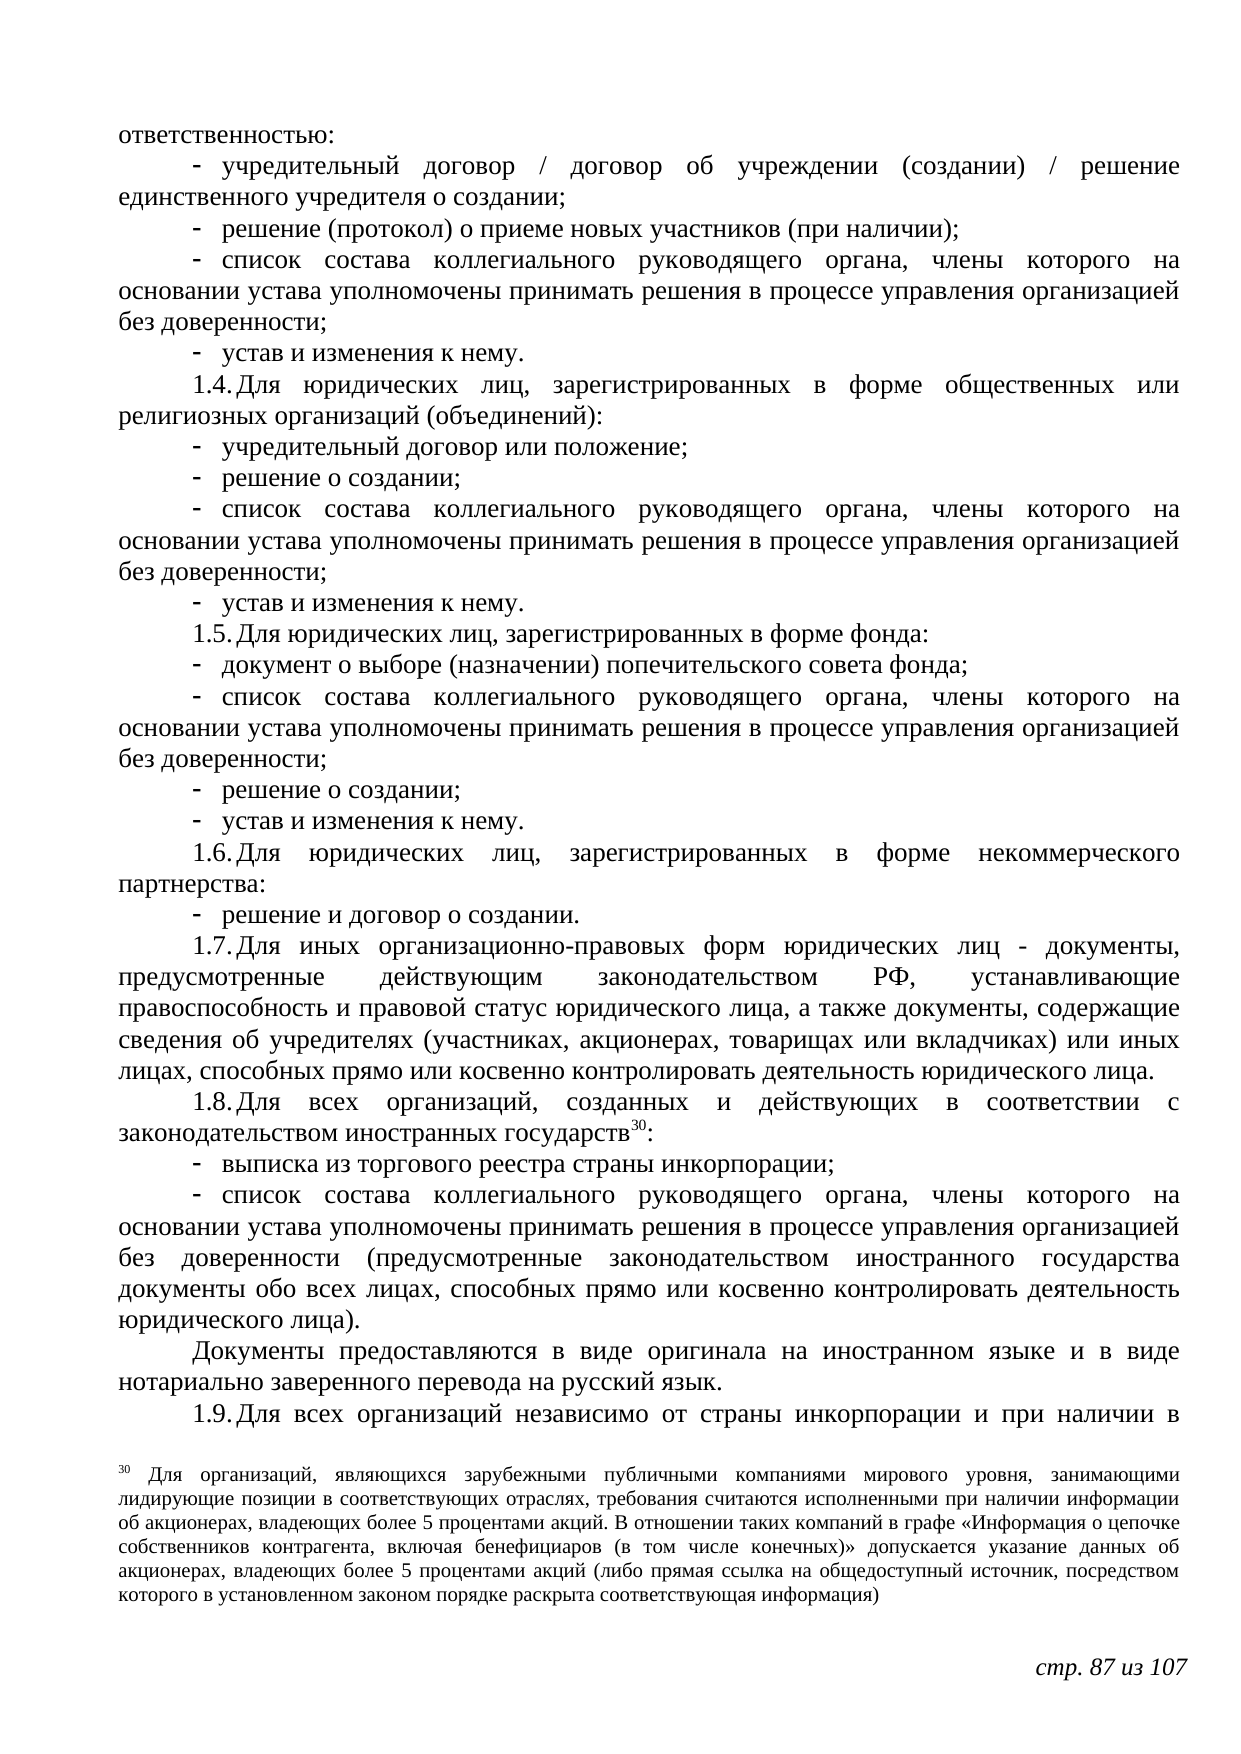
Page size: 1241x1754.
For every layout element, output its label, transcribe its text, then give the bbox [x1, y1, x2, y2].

list устав и изменения к нему. [118, 586, 1181, 617]
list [118, 118, 1181, 149]
list Для юридических лиц, зарегистрированных в форме некоммерческого партнерства: [118, 836, 1181, 898]
list Для юридических лиц, зарегистрированных в форме фонда: [118, 617, 1181, 648]
list Для иных организационно-правовых форм юридических лиц - документы, предусмотренные действующим законодательством РФ, устанавливающие правоспособность и правовой статус юридического лица, а также документы, содержащие сведения об учредителях (участниках, акционерах, товарищах или вкладчиках) или иных лицах, способных прямо или косвенно контролировать деятельность юридического лица. [118, 929, 1181, 1085]
list устав и изменения к нему. [118, 336, 1181, 368]
list учредительный договор / договор об учреждении (создании) / решение единственного учредителя о создании; [118, 149, 1181, 212]
list решение о создании; [118, 773, 1181, 804]
list список состава коллегиального руководящего органа, члены которого на основании устава уполномочены принимать решения в процессе управления организацией без доверенности; [118, 680, 1181, 773]
list учредительный договор или положение; [118, 430, 1181, 461]
list Для всех организаций, созданных и действующих в соответствии с законодательством иностранных государств: [118, 1085, 1181, 1147]
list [118, 1397, 1181, 1428]
list решение (протокол) о приеме новых участников (при наличии); [118, 212, 1181, 243]
list список состава коллегиального руководящего органа, члены которого на основании устава уполномочены принимать решения в процессе управления организацией без доверенности (предусмотренные законодательством иностранного государства документы обо всех лицах, способных прямо или косвенно контролировать деятельность юридического лица). [118, 1178, 1181, 1334]
list документ о выборе (назначении) попечительского совета фонда; [118, 648, 1181, 680]
list список состава коллегиального руководящего органа, члены которого на основании устава уполномочены принимать решения в процессе управления организацией без доверенности; [118, 243, 1181, 336]
list выписка из торгового реестра страны инкорпорации; [118, 1147, 1181, 1178]
list решение о создании; [118, 461, 1181, 492]
list решение и договор о создании. [118, 898, 1181, 929]
list Для юридических лиц, зарегистрированных в форме общественных или религиозных организаций (объединений): [118, 368, 1181, 430]
text Документы предоставляются в виде оригинала на иностранном языке и в виде нотариально заверенного перевода на русский язык. [118, 1334, 1181, 1397]
list список состава коллегиального руководящего органа, члены которого на основании устава уполномочены принимать решения в процессе управления организацией без доверенности; [118, 492, 1181, 586]
list устав и изменения к нему. [118, 804, 1181, 836]
